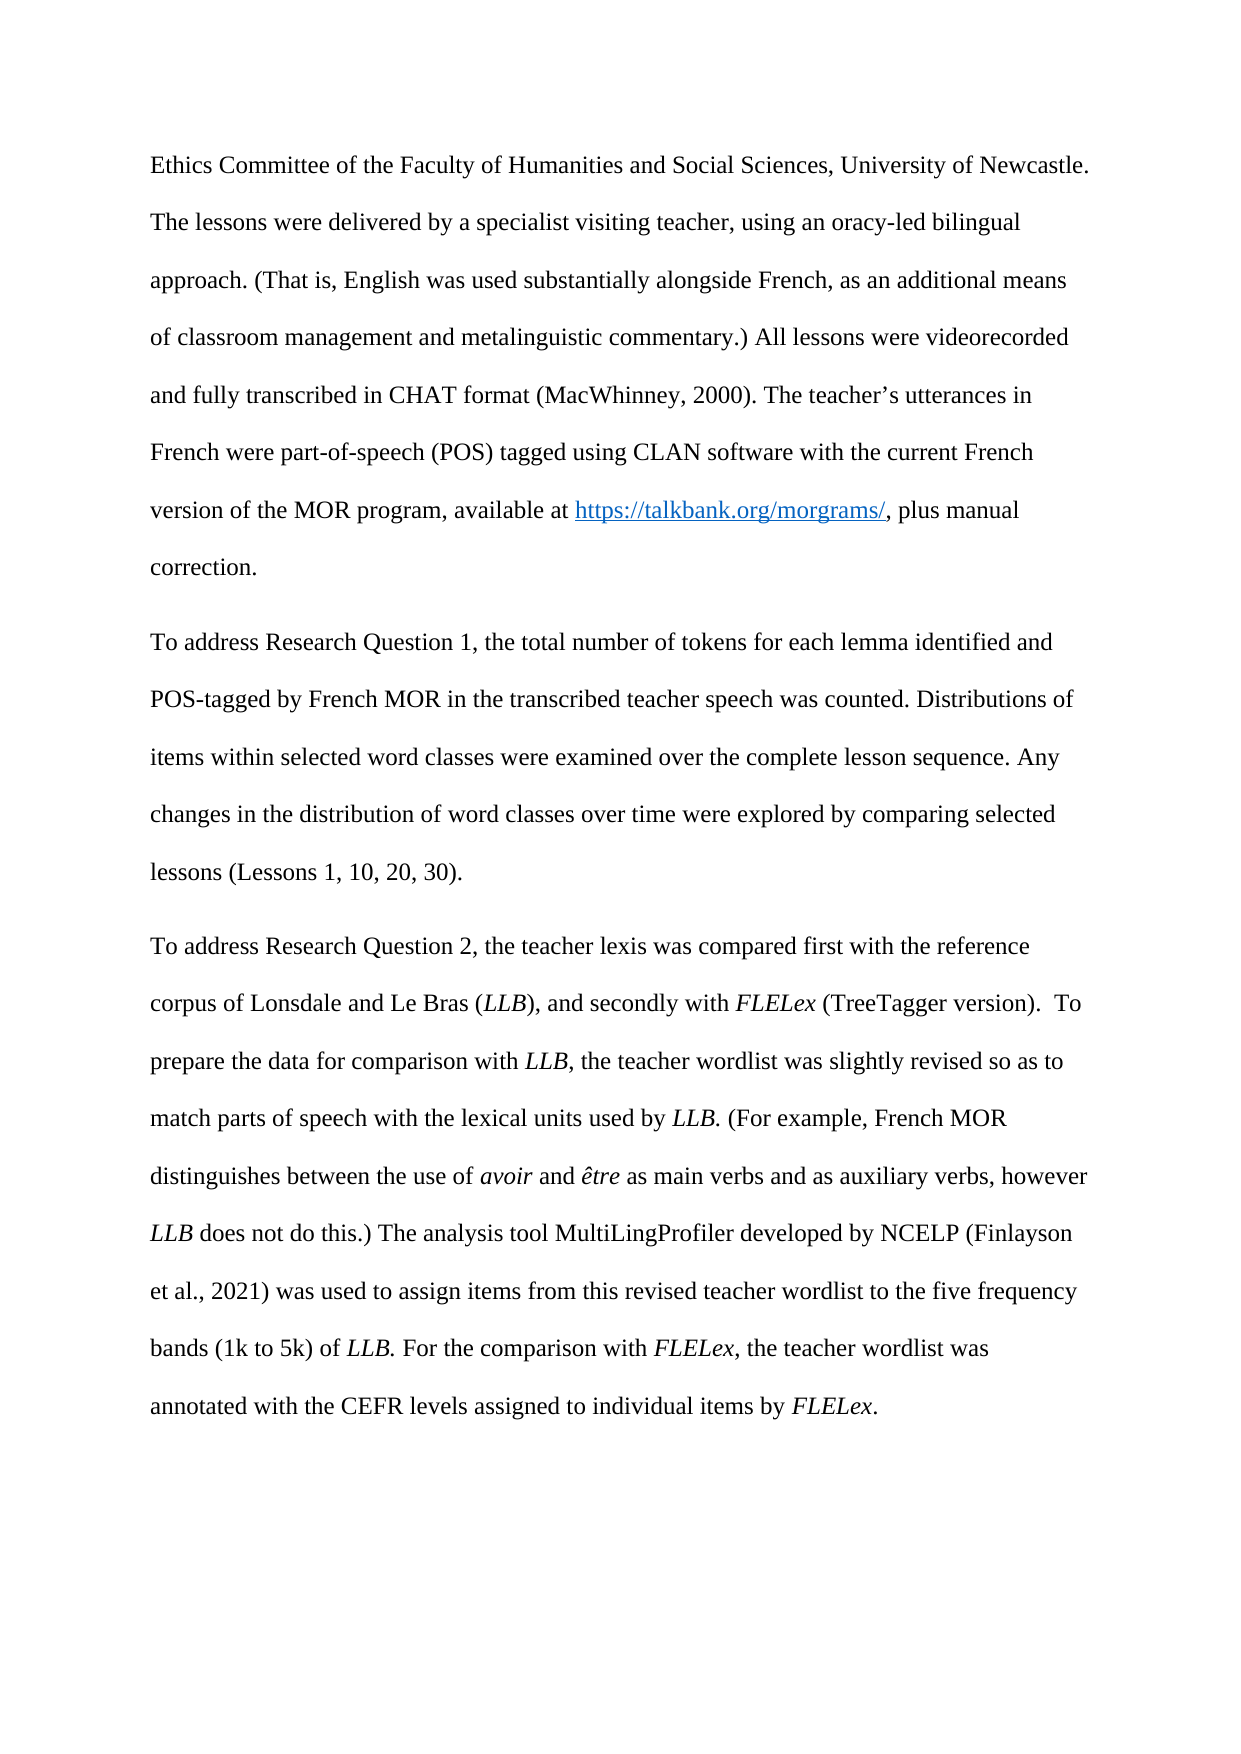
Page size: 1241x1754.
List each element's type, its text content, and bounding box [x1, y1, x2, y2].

text To address Research Question 1, the total number of tokens for each lemma identified and POS-tagged by French MOR in the transcribed teacher speech was counted. Distributions of items within selected word classes were examined over the complete lesson sequence. Any changes in the distribution of word classes over time were explored by comparing selected lessons (Lessons 1, 10, 20, 30). [150, 627, 1090, 885]
text To address Research Question 2, the teacher lexis was compared first with the reference corpus of Lonsdale and Le Bras (LLB), and secondly with FLELex (TreeTagger version). To prepare the data for comparison with LLB, the teacher wordlist was slightly revised so as to match parts of speech with the lexical units used by LLB. (For example, French MOR distinguishes between the use of avoir and être as main verbs and as auxiliary verbs, however LLB does not do this.) The analysis tool MultiLingProfiler developed by NCELP (Finlayson et al., 2021) was used to assign items from this revised teacher wordlist to the five frequency bands (1k to 5k) of LLB. For the comparison with FLELex, the teacher wordlist was annotated with the CEFR levels assigned to individual items by FLELex. [150, 931, 1090, 1419]
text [150, 150, 1090, 581]
